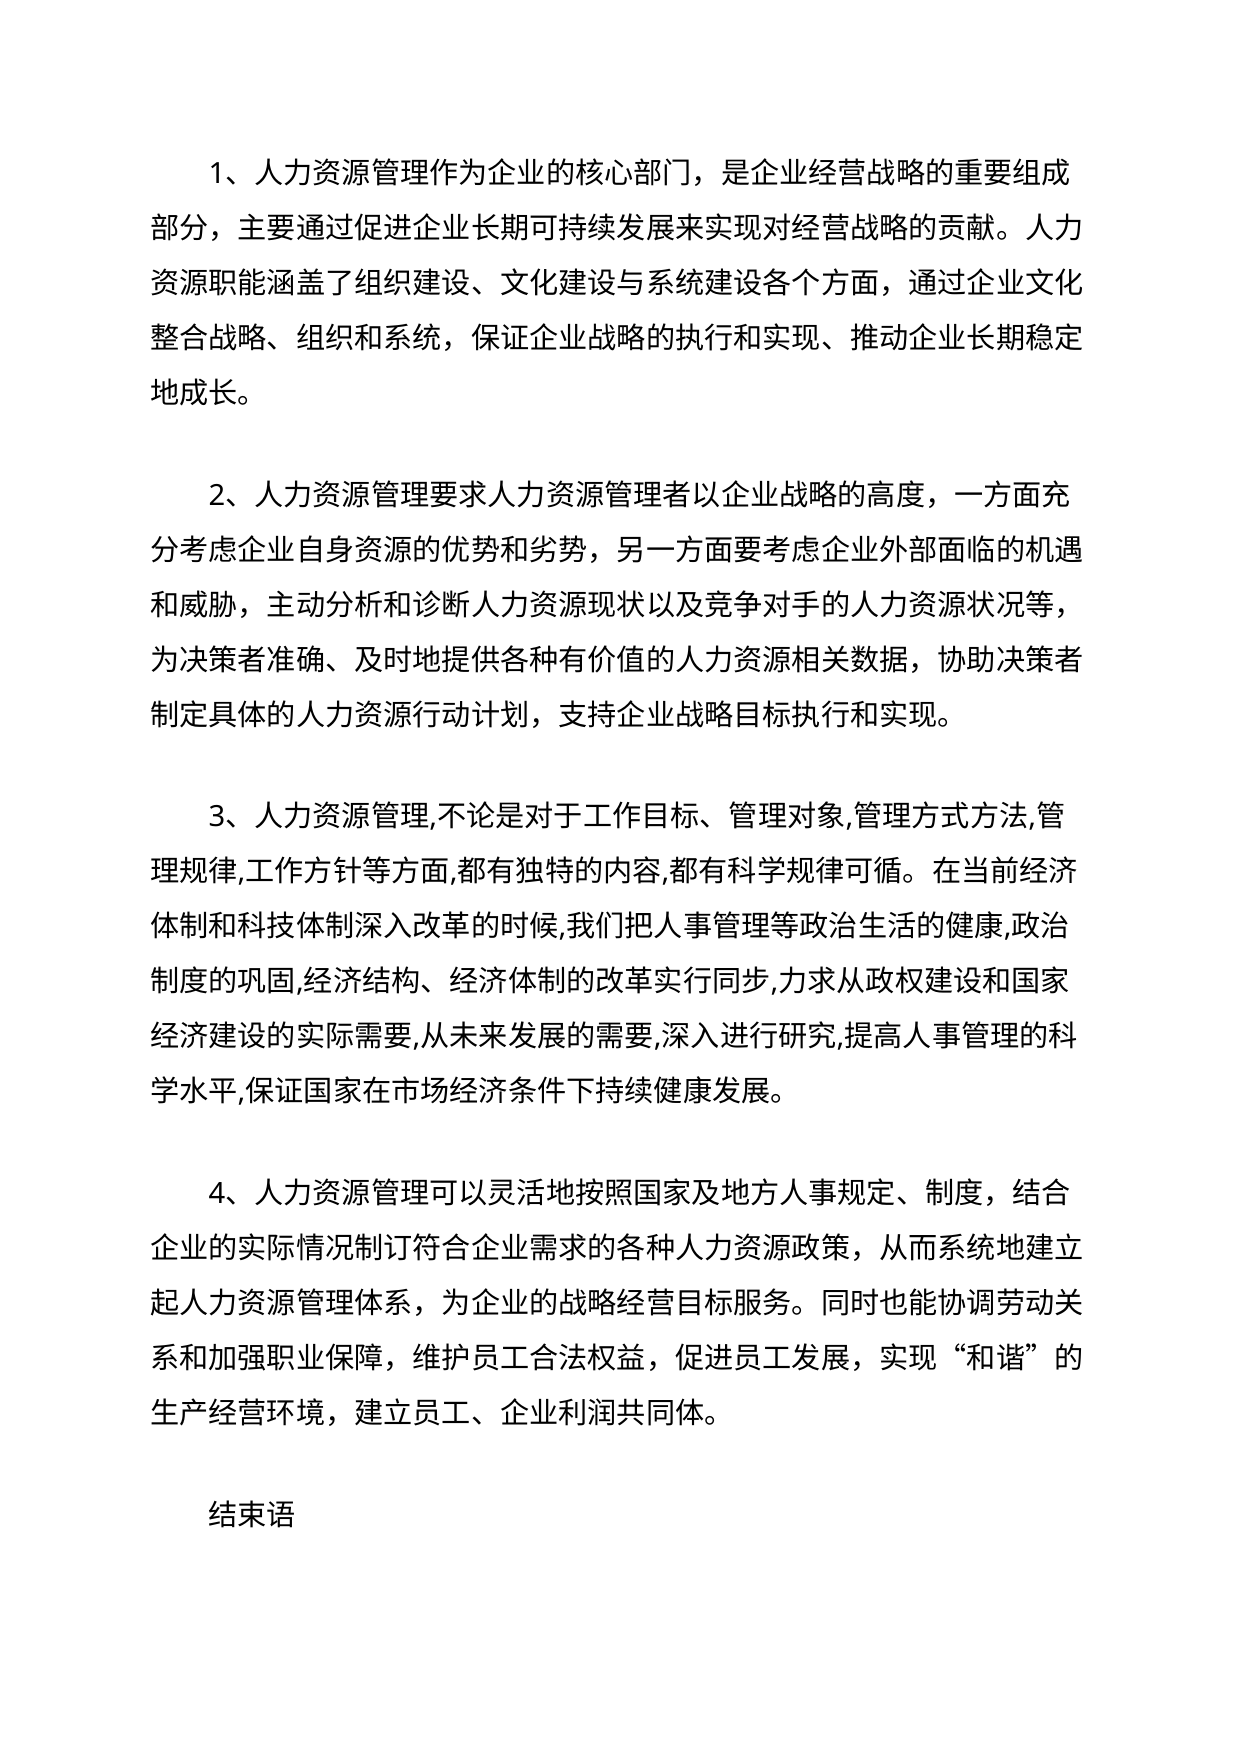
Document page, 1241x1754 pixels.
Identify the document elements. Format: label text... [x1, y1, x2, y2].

text 结束语 [150, 1491, 1090, 1534]
text 4、人力资源管理可以灵活地按照国家及地方人事规定、制度，结合企业的实际情况制订符合企业需求的各种人力资源政策，从而系统地建立起人力资源管理体系，为企业的战略经营目标服务。同时也能协调劳动关系和加强职业保障，维护员工合法权益，促进员工发展，实现“和谐”的生产经营环境，建立员工、企业利润共同体。 [150, 1170, 1090, 1432]
text 3、人力资源管理,不论是对于工作目标、管理对象,管理方式方法,管理规律,工作方针等方面,都有独特的内容,都有科学规律可循。在当前经济体制和科技体制深入改革的时候,我们把人事管理等政治生活的健康,政治制度的巩固,经济结构、经济体制的改革实行同步,力求从政权建设和国家经济建设的实际需要,从未来发展的需要,深入进行研究,提高人事管理的科学水平,保证国家在市场经济条件下持续健康发展。 [150, 793, 1090, 1110]
text 1、人力资源管理作为企业的核心部门，是企业经营战略的重要组成部分，主要通过促进企业长期可持续发展来实现对经营战略的贡献。人力资源职能涵盖了组织建设、文化建设与系统建设各个方面，通过企业文化整合战略、组织和系统，保证企业战略的执行和实现、推动企业长期稳定地成长。 [150, 150, 1090, 412]
text 2、人力资源管理要求人力资源管理者以企业战略的高度，一方面充分考虑企业自身资源的优势和劣势，另一方面要考虑企业外部面临的机遇和威胁，主动分析和诊断人力资源现状以及竞争对手的人力资源状况等，为决策者准确、及时地提供各种有价值的人力资源相关数据，协助决策者制定具体的人力资源行动计划，支持企业战略目标执行和实现。 [150, 471, 1090, 733]
